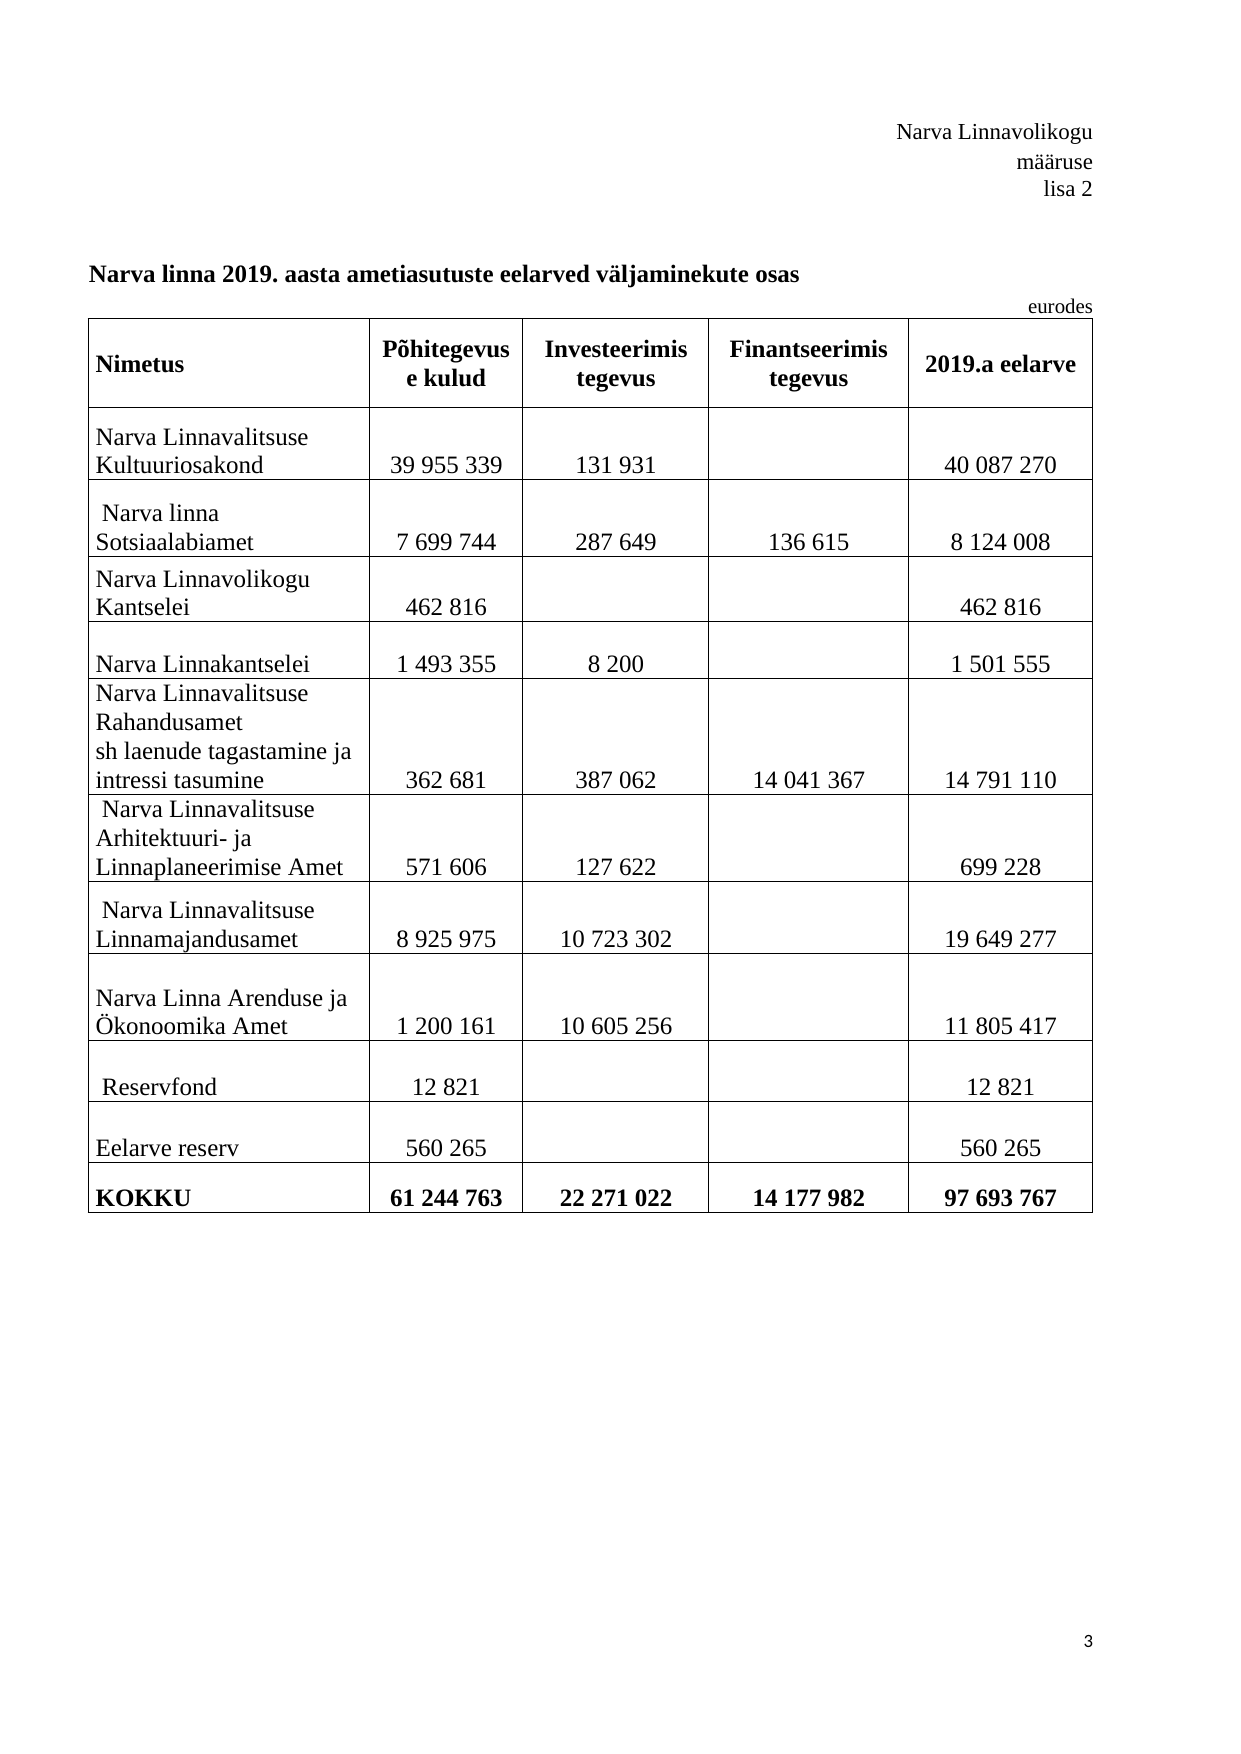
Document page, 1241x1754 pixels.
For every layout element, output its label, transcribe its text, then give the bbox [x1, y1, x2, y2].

table_cell 12 821 [370, 1041, 522, 1101]
table_cell 10 605 256 [523, 954, 708, 1040]
table_cell [709, 1102, 908, 1162]
table_cell [709, 954, 908, 1040]
table_cell 699 228 [909, 795, 1092, 881]
table_header 2019.a eelarve [909, 319, 1092, 407]
text lisa 2 [89, 175, 1093, 201]
text määruse [89, 148, 1093, 175]
table_cell 1 200 161 [370, 954, 522, 1040]
table_cell 22 271 022 [523, 1163, 708, 1212]
table_cell 97 693 767 [909, 1163, 1092, 1212]
text Narva Linnavolikogu [89, 118, 1093, 144]
table_cell 40 087 270 [909, 408, 1092, 479]
table_cell 14 791 110 [909, 679, 1092, 793]
table_cell 462 816 [909, 557, 1092, 621]
table_cell 14 177 982 [709, 1163, 908, 1212]
table_cell [709, 408, 908, 479]
table_cell Narva Linna Arenduse ja Ökonoomika Amet [89, 954, 369, 1040]
table_cell [523, 1041, 708, 1101]
table_cell 387 062 [523, 679, 708, 793]
text eurodes [89, 294, 1093, 318]
table_cell 127 622 [523, 795, 708, 881]
table_cell 131 931 [523, 408, 708, 479]
table_cell 1 493 355 [370, 622, 522, 677]
table_cell 11 805 417 [909, 954, 1092, 1040]
table_cell 61 244 763 [370, 1163, 522, 1212]
table_cell 7 699 744 [370, 480, 522, 556]
table_cell [523, 1102, 708, 1162]
table_cell [709, 882, 908, 953]
table_cell 560 265 [909, 1102, 1092, 1162]
table_cell 571 606 [370, 795, 522, 881]
table_cell 8 925 975 [370, 882, 522, 953]
table_cell Narva Linnavalitsuse Arhitektuuri- ja Linnaplaneerimise Amet [89, 795, 369, 881]
table_cell [709, 622, 908, 677]
table_cell [709, 795, 908, 881]
table_cell Reservfond [89, 1041, 369, 1101]
table_cell 8 200 [523, 622, 708, 677]
table_cell 1 501 555 [909, 622, 1092, 677]
table_cell Narva Linnavalitsuse Kultuuriosakond [89, 408, 369, 479]
table_header Põhitegevuse kulud [370, 319, 522, 407]
table_cell 287 649 [523, 480, 708, 556]
table_header Finantseerimis tegevus [709, 319, 908, 407]
table_header Investeerimis tegevus [523, 319, 708, 407]
text Narva linna 2019. aasta ametiasutuste eelarved väljaminekute osas [89, 259, 1093, 288]
table_cell Eelarve reserv [89, 1102, 369, 1162]
table_cell 14 041 367 [709, 679, 908, 793]
table_cell [709, 557, 908, 621]
table_cell [709, 1041, 908, 1101]
table_cell 8 124 008 [909, 480, 1092, 556]
table_header Nimetus [89, 319, 369, 407]
table_cell 136 615 [709, 480, 908, 556]
table_cell 39 955 339 [370, 408, 522, 479]
table_cell 560 265 [370, 1102, 522, 1162]
table_cell 12 821 [909, 1041, 1092, 1101]
table_cell Narva Linnavalitsuse Linnamajandusamet [89, 882, 369, 953]
table_cell [523, 557, 708, 621]
table_cell 19 649 277 [909, 882, 1092, 953]
table_cell 10 723 302 [523, 882, 708, 953]
table_cell Narva Linnavalitsuse Rahandusamet sh laenude tagastamine ja intressi tasumine [89, 679, 369, 793]
table_cell KOKKU [89, 1163, 369, 1212]
table_cell 462 816 [370, 557, 522, 621]
table_cell Narva Linnakantselei [89, 622, 369, 677]
table_cell Narva Linnavolikogu Kantselei [89, 557, 369, 621]
table_cell Narva linna Sotsiaalabiamet [89, 480, 369, 556]
table_cell 362 681 [370, 679, 522, 793]
